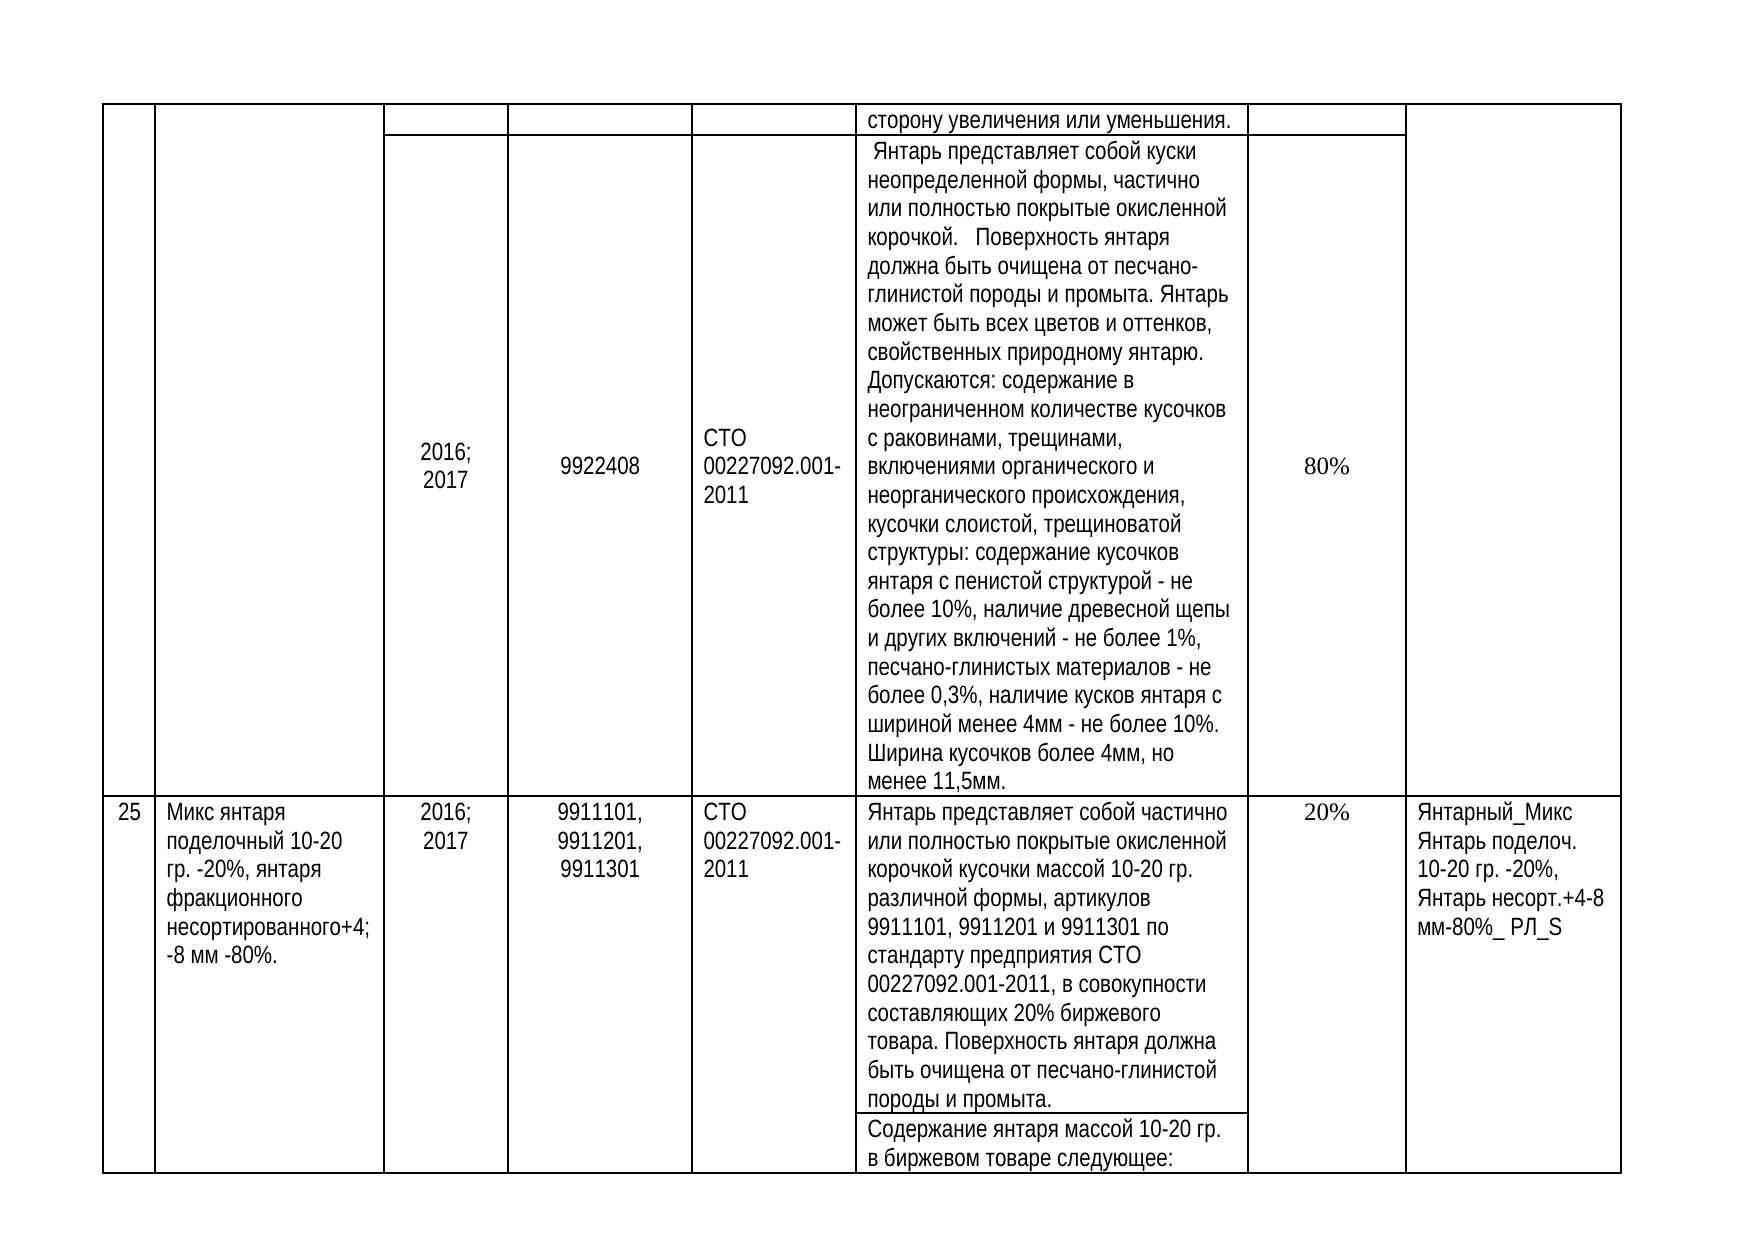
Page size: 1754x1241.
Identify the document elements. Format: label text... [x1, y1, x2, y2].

table_cell 20% [1249, 797, 1405, 1172]
table_cell Содержание янтаря массой 10-20 гр. в биржевом товаре следующее: [857, 1114, 1247, 1172]
table_cell Янтарь представляет собой куски неопределенной формы, частично или полностью покрытые окисленной корочкой. Поверхность янтаря должна быть очищена от песчано-глинистой породы и промыта. Янтарь может быть всех цветов и оттенков, свойственных природному янтарю. Допускаются: содержание в неограниченном количестве кусочков с раковинами, трещинами, включениями органического и неорганического происхождения, кусочки слоистой, трещиноватой структуры: содержание кусочков янтаря с пенистой структурой - не более 10%, наличие древесной щепы и других включений - не более 1%, песчано-глинистых материалов - не более 0,3%, наличие кусков янтаря с шириной менее 4мм - не более 10%. Ширина кусочков более 4мм, но менее 11,5мм. [857, 136, 1247, 795]
table_cell СТО 00227092.001-2011 [693, 797, 855, 1172]
table_cell Янтарь представляет собой частично или полностью покрытые окисленной корочкой кусочки массой 10-20 гр. различной формы, артикулов 9911101, 9911201 и 9911301 по стандарту предприятия СТО 00227092.001-2011, в совокупности составляющих 20% биржевого товара. Поверхность янтаря должна быть очищена от песчано-глинистой породы и промыта. [857, 797, 1247, 1112]
table_cell 9911101, 9911201, 9911301 [509, 797, 691, 1172]
table_cell Янтарный_Микс Янтарь поделоч. 10-20 гр. -20%, Янтарь несорт.+4-8 мм-80%_ РЛ_S [1407, 797, 1620, 1172]
table_cell 80% [1249, 136, 1405, 795]
table_cell СТО 00227092.001-2011 [693, 136, 855, 795]
table_cell 2016; 2017 [385, 136, 507, 795]
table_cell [857, 105, 1247, 134]
table_cell 25 [104, 797, 154, 1172]
table_cell 2016; 2017 [385, 797, 507, 1172]
table_cell 9922408 [509, 136, 691, 795]
table_cell Микс янтаря поделочный 10-20 гр. -20%, янтаря фракционного несортированного+4;-8 мм -80%. [156, 797, 383, 1172]
